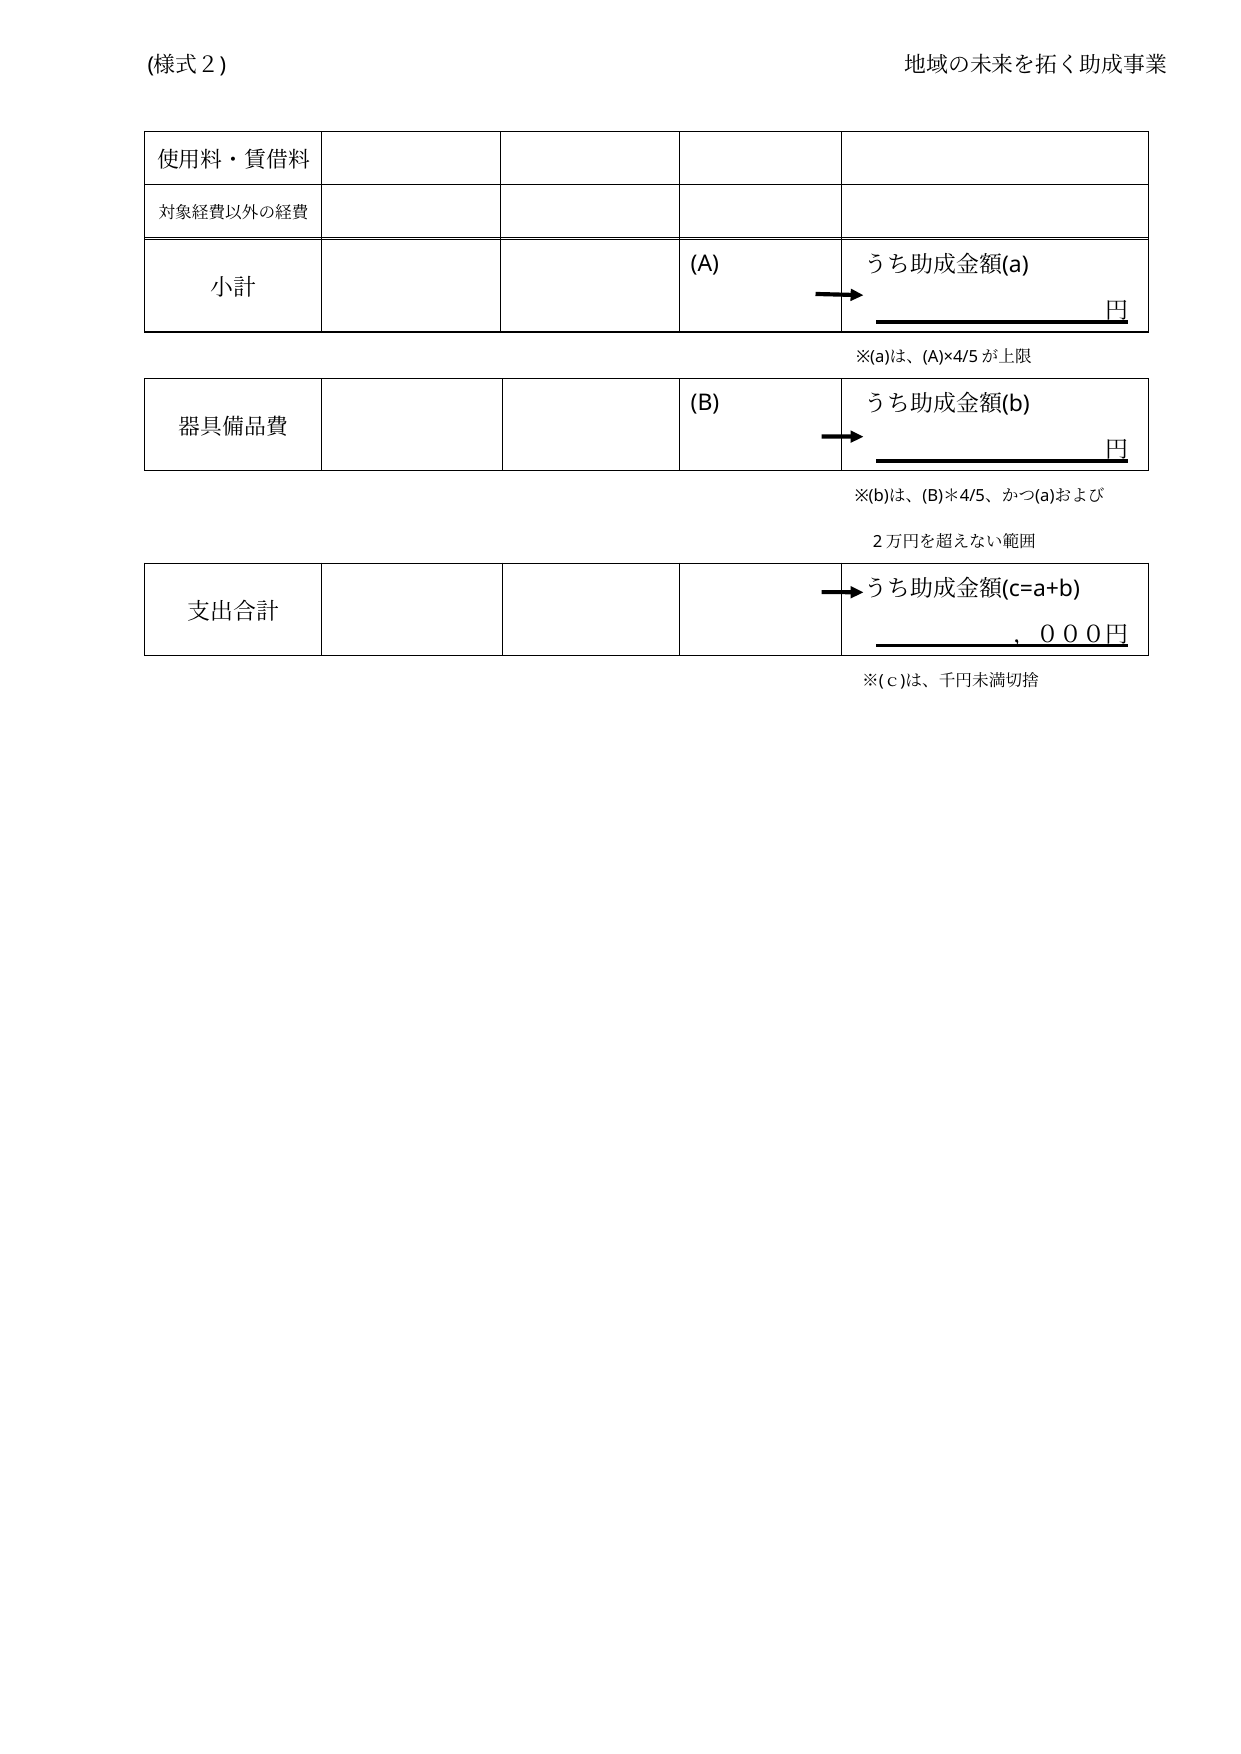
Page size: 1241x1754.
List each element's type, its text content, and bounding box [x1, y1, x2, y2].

table_cell [322, 185, 500, 237]
table_cell (B) [680, 379, 841, 470]
table_cell [322, 132, 500, 184]
table_cell (A) [680, 240, 841, 331]
table_cell 支出合計 [145, 564, 321, 655]
table_cell 小計 [145, 240, 321, 331]
table_cell [501, 185, 679, 237]
table_cell [501, 240, 679, 331]
table_cell 対象経費以外の経費 [145, 185, 321, 237]
table_cell [322, 240, 500, 331]
table_cell [322, 379, 502, 470]
table_cell [680, 132, 841, 184]
table_cell ※(a)は、(A)×4/5が上限 [145, 333, 1149, 378]
table_cell 使用料・賃借料 [145, 132, 321, 184]
table_cell [322, 564, 502, 655]
table_cell [680, 564, 841, 655]
table_cell 器具備品費 [145, 379, 321, 470]
table_cell [503, 564, 679, 655]
text ※(ｃ)は、千円未満切捨 [118, 656, 1152, 702]
table_cell うち助成金額(a) 円 [842, 240, 1148, 331]
table_cell [842, 185, 1148, 237]
table_cell [501, 132, 679, 184]
table_cell [842, 132, 1148, 184]
table_cell [503, 379, 679, 470]
table_cell [680, 185, 841, 237]
table_cell ※(b)は、(B)＊4/5、かつ(a)および 2万円を超えない範囲 [145, 471, 1149, 563]
table_cell うち助成金額(c=a+b) ，０００円 [842, 564, 1148, 655]
table_cell うち助成金額(b) 円 [842, 379, 1148, 470]
